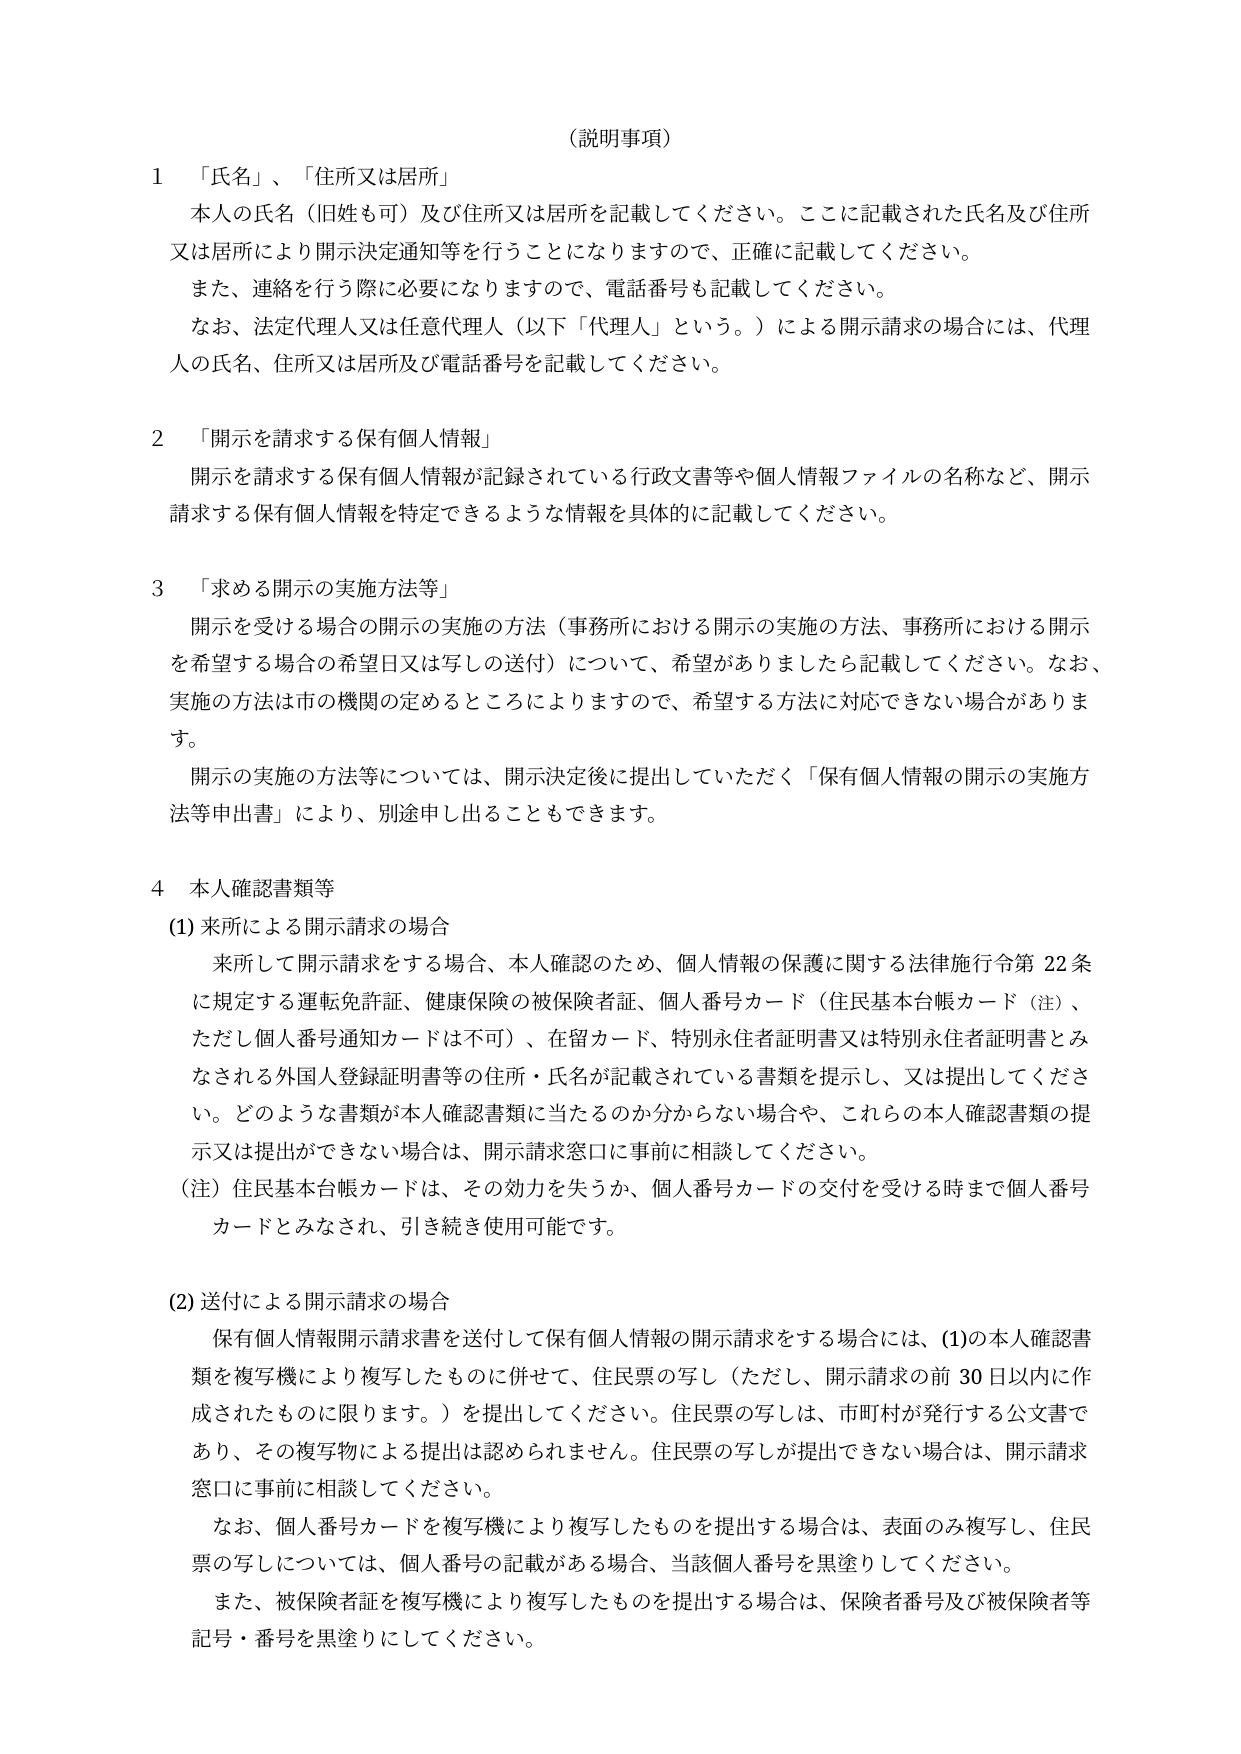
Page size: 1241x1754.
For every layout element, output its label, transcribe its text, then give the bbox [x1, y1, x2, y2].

text ２ 「開示を請求する保有個人情報」 [148, 419, 1092, 456]
text １ 「氏名」、「住所又は居所」 [148, 156, 1092, 194]
text 開示を請求する保有個人情報が記録されている行政文書等や個人情報ファイルの名称など、開示請求する保有個人情報を特定できるような情報を具体的に記載してください。 [169, 456, 1092, 531]
text なお、法定代理人又は任意代理人（以下「代理人」という。）による開示請求の場合には、代理人の氏名、住所又は居所及び電話番号を記載してください。 [169, 306, 1092, 381]
text 来所して開示請求をする場合、本人確認のため、個人情報の保護に関する法律施行令第22条に規定する運転免許証、健康保険の被保険者証、個人番号カード（住民基本台帳カード（注）、ただし個人番号通知カードは不可）、在留カード、特別永住者証明書又は特別永住者証明書とみなされる外国人登録証明書等の住所・氏名が記載されている書類を提示し、又は提出してください。どのような書類が本人確認書類に当たるのか分からない場合や、これらの本人確認書類の提示又は提出ができない場合は、開示請求窓口に事前に相談してください。 [191, 944, 1092, 1169]
text また、被保険者証を複写機により複写したものを提出する場合は、保険者番号及び被保険者等記号・番号を黒塗りにしてください。 [191, 1581, 1092, 1656]
text ３ 「求める開示の実施方法等」 [148, 569, 1092, 606]
text 開示の実施の方法等については、開示決定後に提出していただく「保有個人情報の開示の実施方法等申出書」により、別途申し出ることもできます。 [169, 756, 1092, 831]
text ４ 本人確認書類等 [148, 869, 1092, 906]
text 開示を受ける場合の開示の実施の方法（事務所における開示の実施の方法、事務所における開示を希望する場合の希望日又は写しの送付）について、希望がありましたら記載してください。なお、実施の方法は市の機関の定めるところによりますので、希望する方法に対応できない場合があります。 [169, 606, 1092, 756]
text 本人の氏名（旧姓も可）及び住所又は居所を記載してください。ここに記載された氏名及び住所又は居所により開示決定通知等を行うことになりますので、正確に記載してください。 [169, 194, 1092, 269]
text なお、個人番号カードを複写機により複写したものを提出する場合は、表面のみ複写し、住民票の写しについては、個人番号の記載がある場合、当該個人番号を黒塗りしてください。 [191, 1506, 1092, 1581]
text また、連絡を行う際に必要になりますので、電話番号も記載してください。 [148, 269, 1092, 306]
text （注）住民基本台帳カードは、その効力を失うか、個人番号カードの交付を受ける時まで個人番号カードとみなされ、引き続き使用可能です。 [169, 1169, 1092, 1244]
text （説明事項） [148, 119, 1092, 156]
text (2) 送付による開示請求の場合 [148, 1281, 1092, 1319]
text 保有個人情報開示請求書を送付して保有個人情報の開示請求をする場合には、(1)の本人確認書類を複写機により複写したものに併せて、住民票の写し（ただし、開示請求の前30日以内に作成されたものに限ります。）を提出してください。住民票の写しは、市町村が発行する公文書であり、その複写物による提出は認められません。住民票の写しが提出できない場合は、開示請求窓口に事前に相談してください。 [191, 1319, 1092, 1506]
text (1) 来所による開示請求の場合 [148, 906, 1092, 944]
